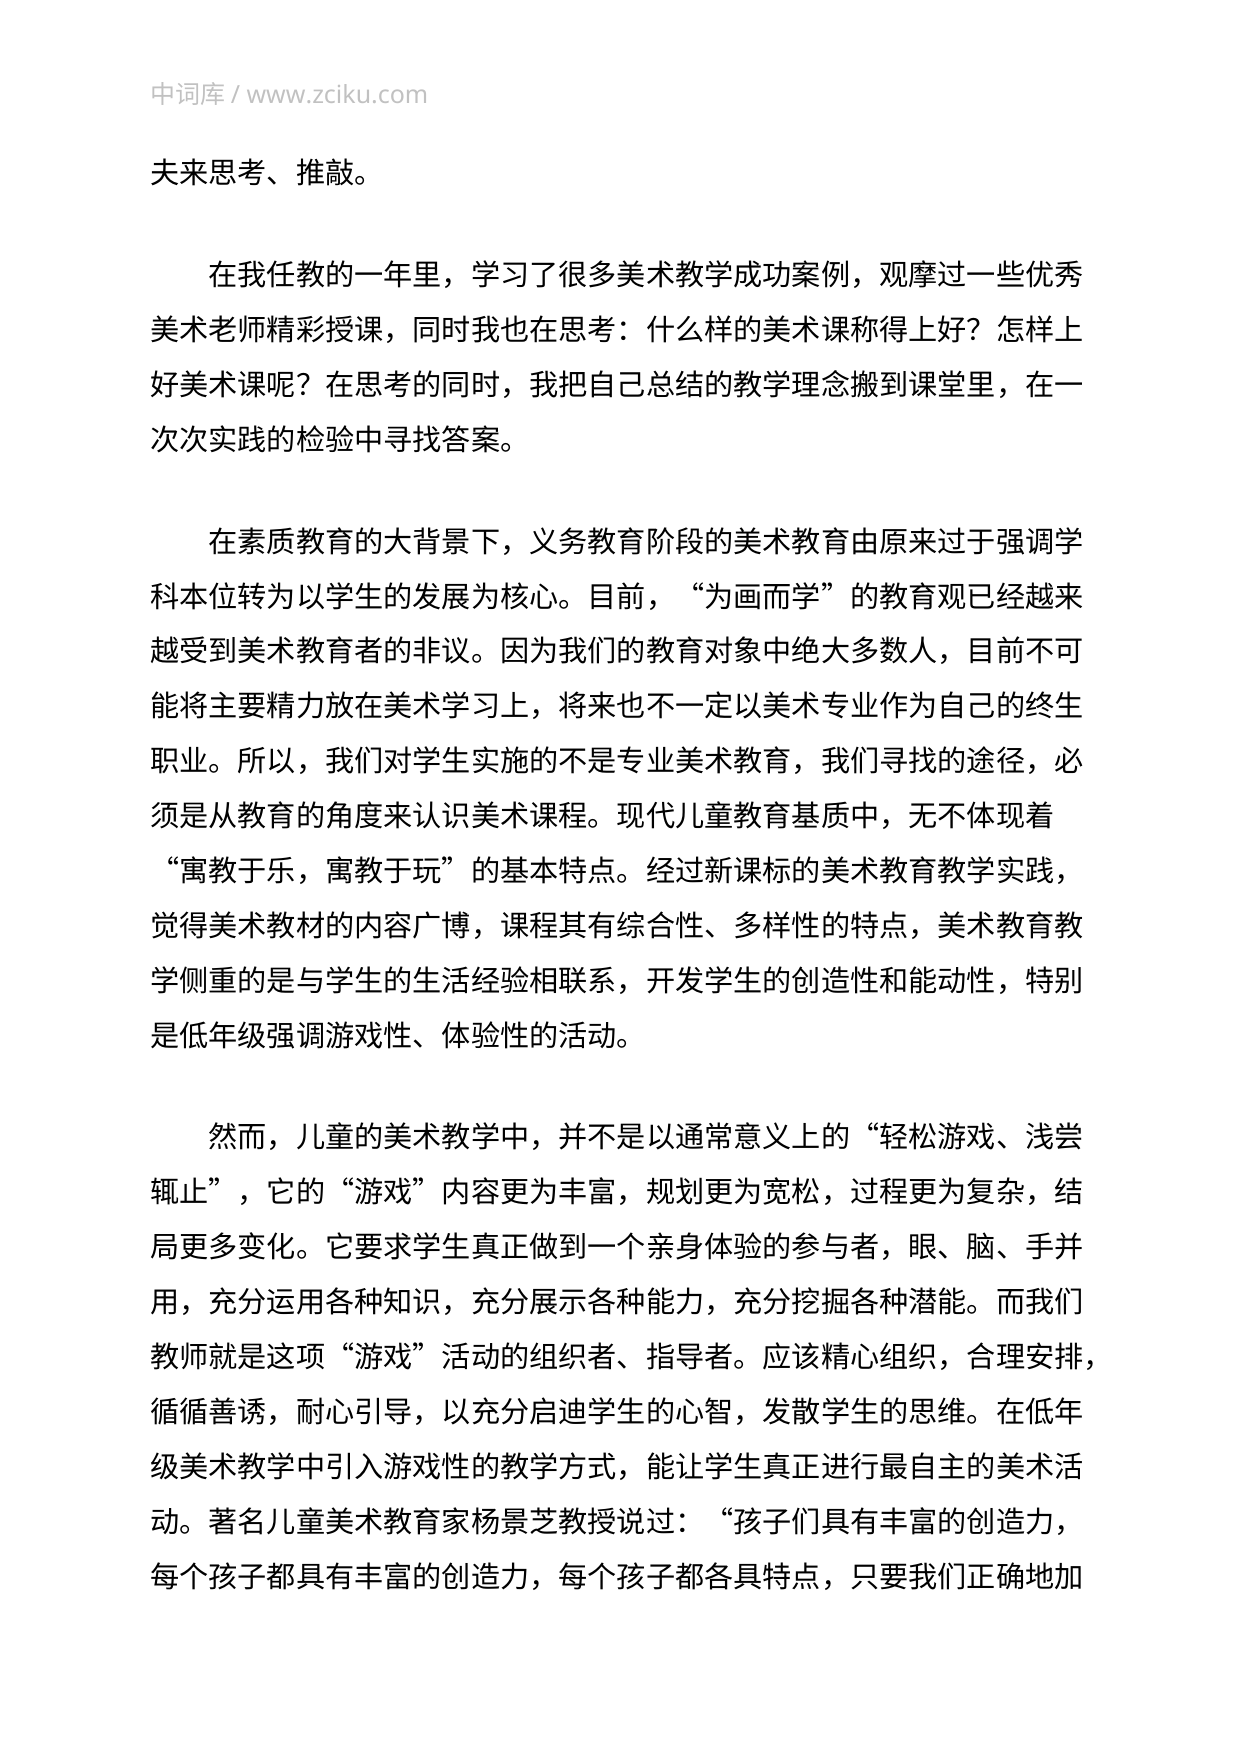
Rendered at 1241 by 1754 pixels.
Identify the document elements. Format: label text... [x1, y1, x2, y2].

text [150, 1114, 1090, 1596]
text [150, 150, 1090, 192]
text 在素质教育的大背景下，义务教育阶段的美术教育由原来过于强调学科本位转为以学生的发展为核心。目前，“为画而学”的教育观已经越来越受到美术教育者的非议。因为我们的教育对象中绝大多数人，目前不可能将主要精力放在美术学习上，将来也不一定以美术专业作为自己的终生职业。所以，我们对学生实施的不是专业美术教育，我们寻找的途径，必须是从教育的角度来认识美术课程。现代儿童教育基质中，无不体现着“寓教于乐，寓教于玩”的基本特点。经过新课标的美术教育教学实践，觉得美术教材的内容广博，课程其有综合性、多样性的特点，美术教育教学侧重的是与学生的生活经验相联系，开发学生的创造性和能动性，特别是低年级强调游戏性、体验性的活动。 [150, 518, 1090, 1054]
text 在我任教的一年里，学习了很多美术教学成功案例，观摩过一些优秀美术老师精彩授课，同时我也在思考：什么样的美术课称得上好？怎样上好美术课呢？在思考的同时，我把自己总结的教学理念搬到课堂里，在一次次实践的检验中寻找答案。 [150, 252, 1090, 459]
